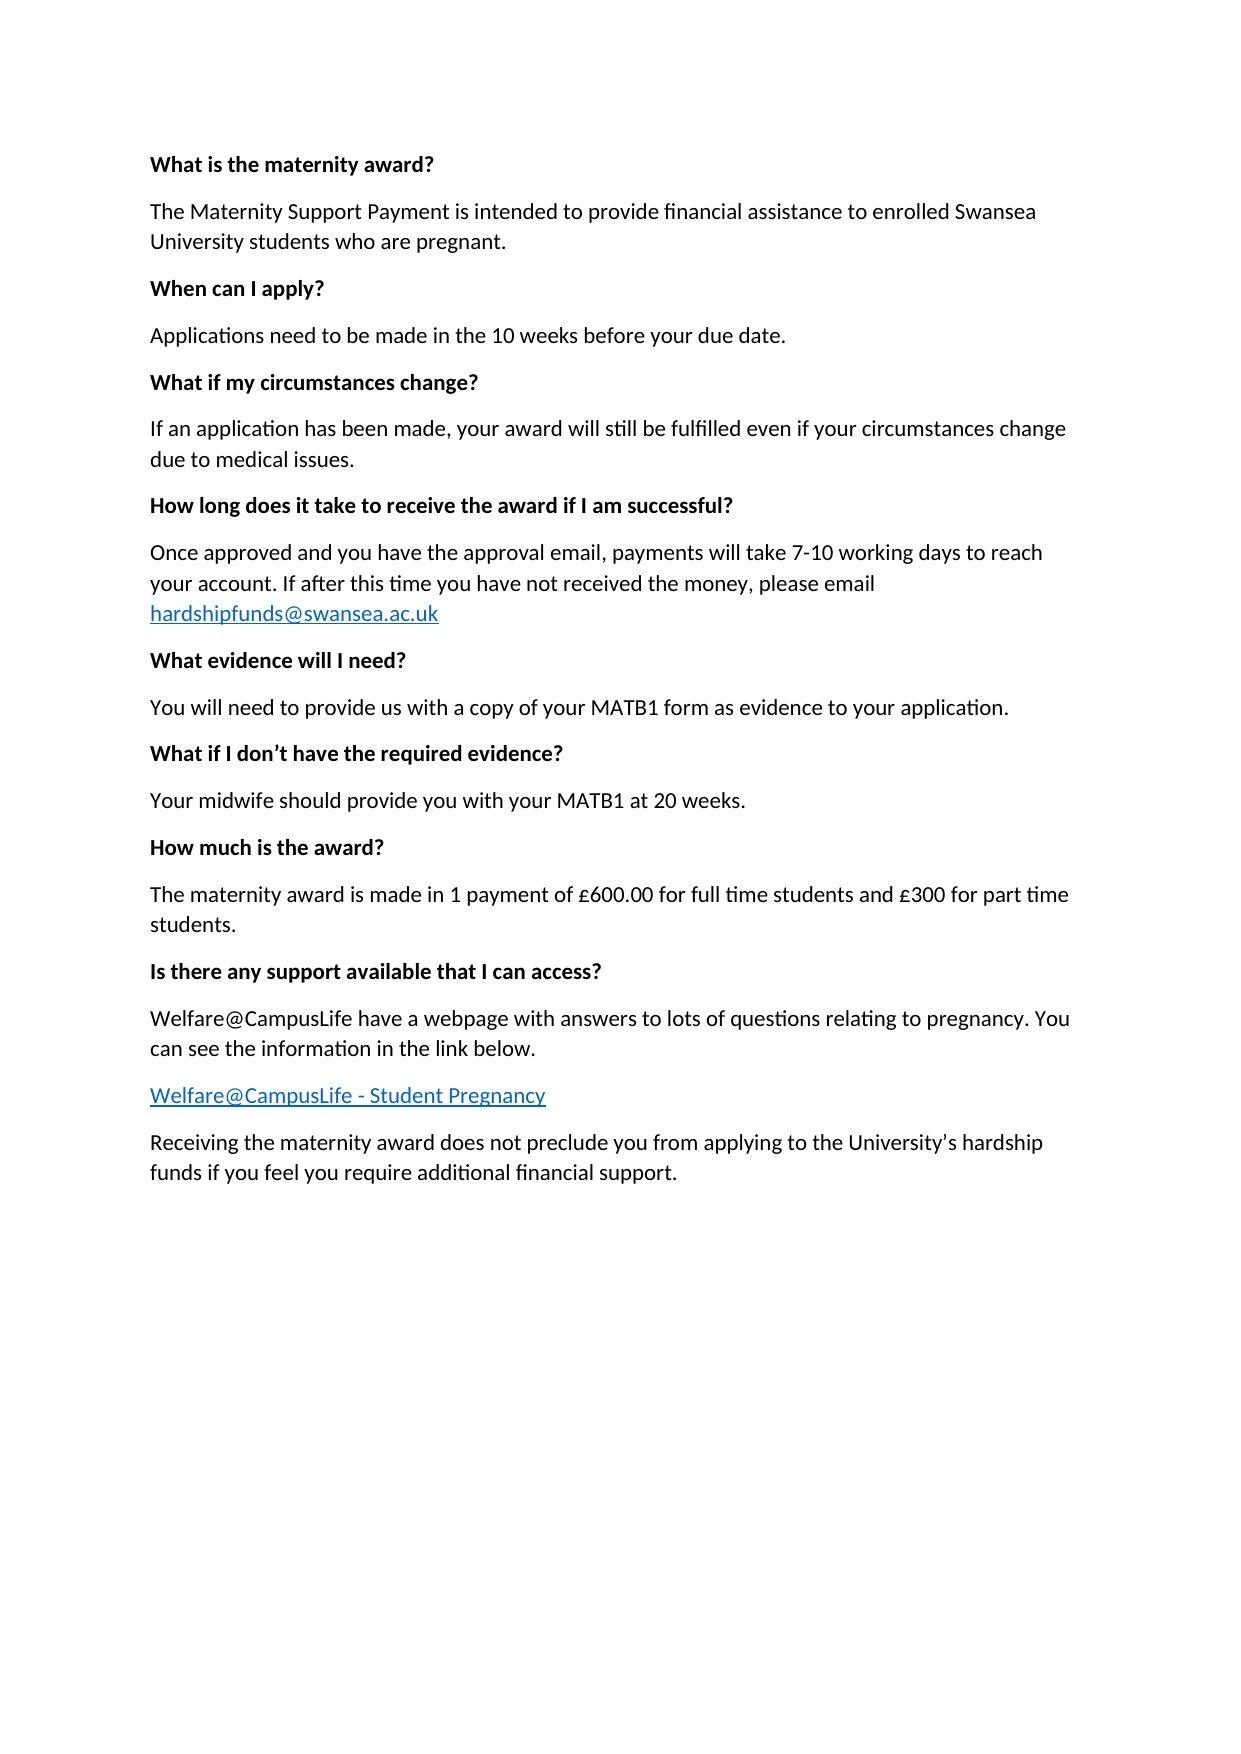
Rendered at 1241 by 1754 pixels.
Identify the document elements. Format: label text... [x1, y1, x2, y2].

text The maternity award is made in 1 payment of £600.00 for full time students and £300 for part time students. [150, 880, 1090, 938]
text Welfare@CampusLife have a webpage with answers to lots of questions relating to pregnancy. You can see the information in the link below. [150, 1004, 1090, 1062]
text What if my circumstances change? [150, 368, 1090, 396]
text Applications need to be made in the 10 weeks before your due date. [150, 321, 1090, 349]
text Receiving the maternity award does not preclude you from applying to the University’s hardship funds if you feel you require additional financial support. [150, 1128, 1090, 1186]
text How much is the award? [150, 833, 1090, 861]
text Welfare@CampusLife - Student Pregnancy [150, 1081, 1090, 1109]
text Your midwife should provide you with your MATB1 at 20 weeks. [150, 786, 1090, 814]
text What evidence will I need? [150, 646, 1090, 674]
text How long does it take to receive the award if I am successful? [150, 492, 1090, 520]
text You will need to provide us with a copy of your MATB1 form as evidence to your application. [150, 693, 1090, 721]
text The Maternity Support Payment is intended to provide financial assistance to enrolled Swansea University students who are pregnant. [150, 197, 1090, 255]
text When can I apply? [150, 274, 1090, 302]
text Is there any support available that I can access? [150, 957, 1090, 985]
text What if I don’t have the required evidence? [150, 739, 1090, 768]
text What is the maternity award? [150, 150, 1090, 178]
text Once approved and you have the approval email, payments will take 7-10 working days to reach your account. If after this time you have not received the money, please email hardshipfunds@swansea.ac.uk [150, 538, 1090, 627]
text If an application has been made, your award will still be fulfilled even if your circumstances change due to medical issues. [150, 414, 1090, 473]
